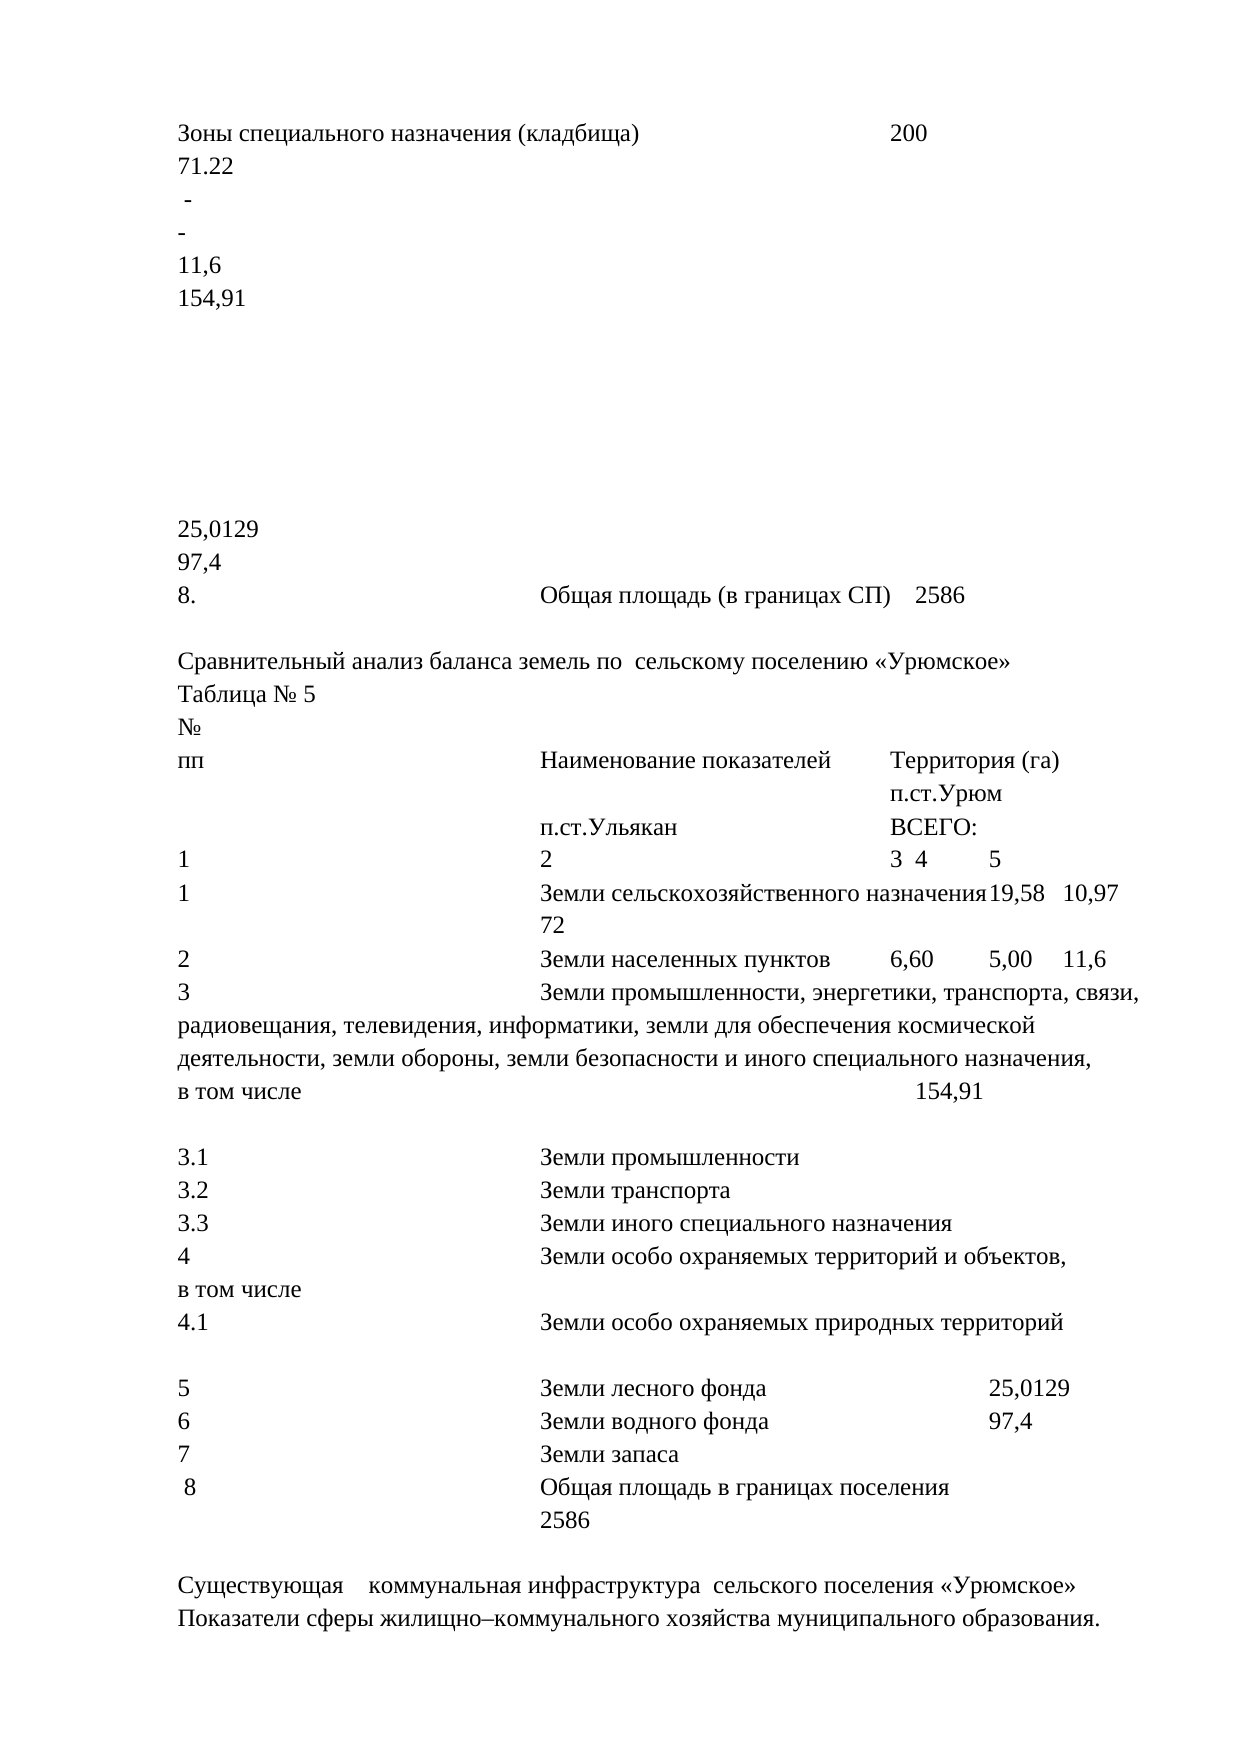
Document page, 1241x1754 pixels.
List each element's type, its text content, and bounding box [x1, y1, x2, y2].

text 8 Общая площадь в границах поселения 2586 [177, 1472, 1152, 1534]
text 3.2 Земли транспорта [177, 1175, 1152, 1203]
text Показатели сферы жилищно–коммунального хозяйства муниципального образования. [177, 1603, 1152, 1632]
text 4.1 Земли особо охраняемых природных территорий [177, 1307, 1152, 1369]
text в том числе [177, 1274, 1152, 1303]
text Существующая коммунальная инфраструктура сельского поселения «Урюмское» [177, 1570, 1152, 1599]
text 1 2 3 4 5 [177, 844, 1152, 873]
text 11,6 [177, 250, 1152, 279]
text 4 Земли особо охраняемых территорий и объектов, [177, 1241, 1152, 1269]
text 7 Земли запаса [177, 1439, 1152, 1468]
text 2 Земли населенных пунктов 6,60 5,00 11,6 [177, 944, 1152, 972]
text Таблица № 5 [177, 679, 1152, 708]
text № [177, 712, 1152, 741]
text 8. Общая площадь (в границах СП) 2586 [177, 580, 1152, 609]
text пп Наименование показателей Территория (га) [177, 746, 1152, 774]
text 5 Земли лесного фонда 25,0129 [177, 1373, 1152, 1402]
text 3 Земли промышленности, энергетики, транспорта, связи, радиовещания, телевидения, информатики, земли для обеспечения космической деятельности, земли обороны, земли безопасности и иного специального назначения, [177, 977, 1152, 1071]
text - [177, 184, 1152, 213]
text 154,91 [177, 283, 1152, 312]
text Сравнительный анализ баланса земель по сельскому поселению «Урюмское» [177, 646, 1152, 675]
text 1 Земли сельскохозяйственного назначения 19,58 10,97 72 [177, 878, 1152, 939]
text 25,0129 [177, 514, 1152, 543]
text 97,4 [177, 547, 1152, 576]
text Зоны специального назначения (кладбища) 200 [177, 118, 1152, 147]
text - [177, 217, 1152, 246]
text 6 Земли водного фонда 97,4 [177, 1406, 1152, 1435]
text 3.1 Земли промышленности [177, 1142, 1152, 1171]
text в том числе 154,91 [177, 1076, 1152, 1104]
text п.ст.Урюм п.ст.Ульякан ВСЕГО: [177, 778, 1152, 840]
text 3.3 Земли иного специального назначения [177, 1208, 1152, 1237]
text 71.22 [177, 151, 1152, 180]
